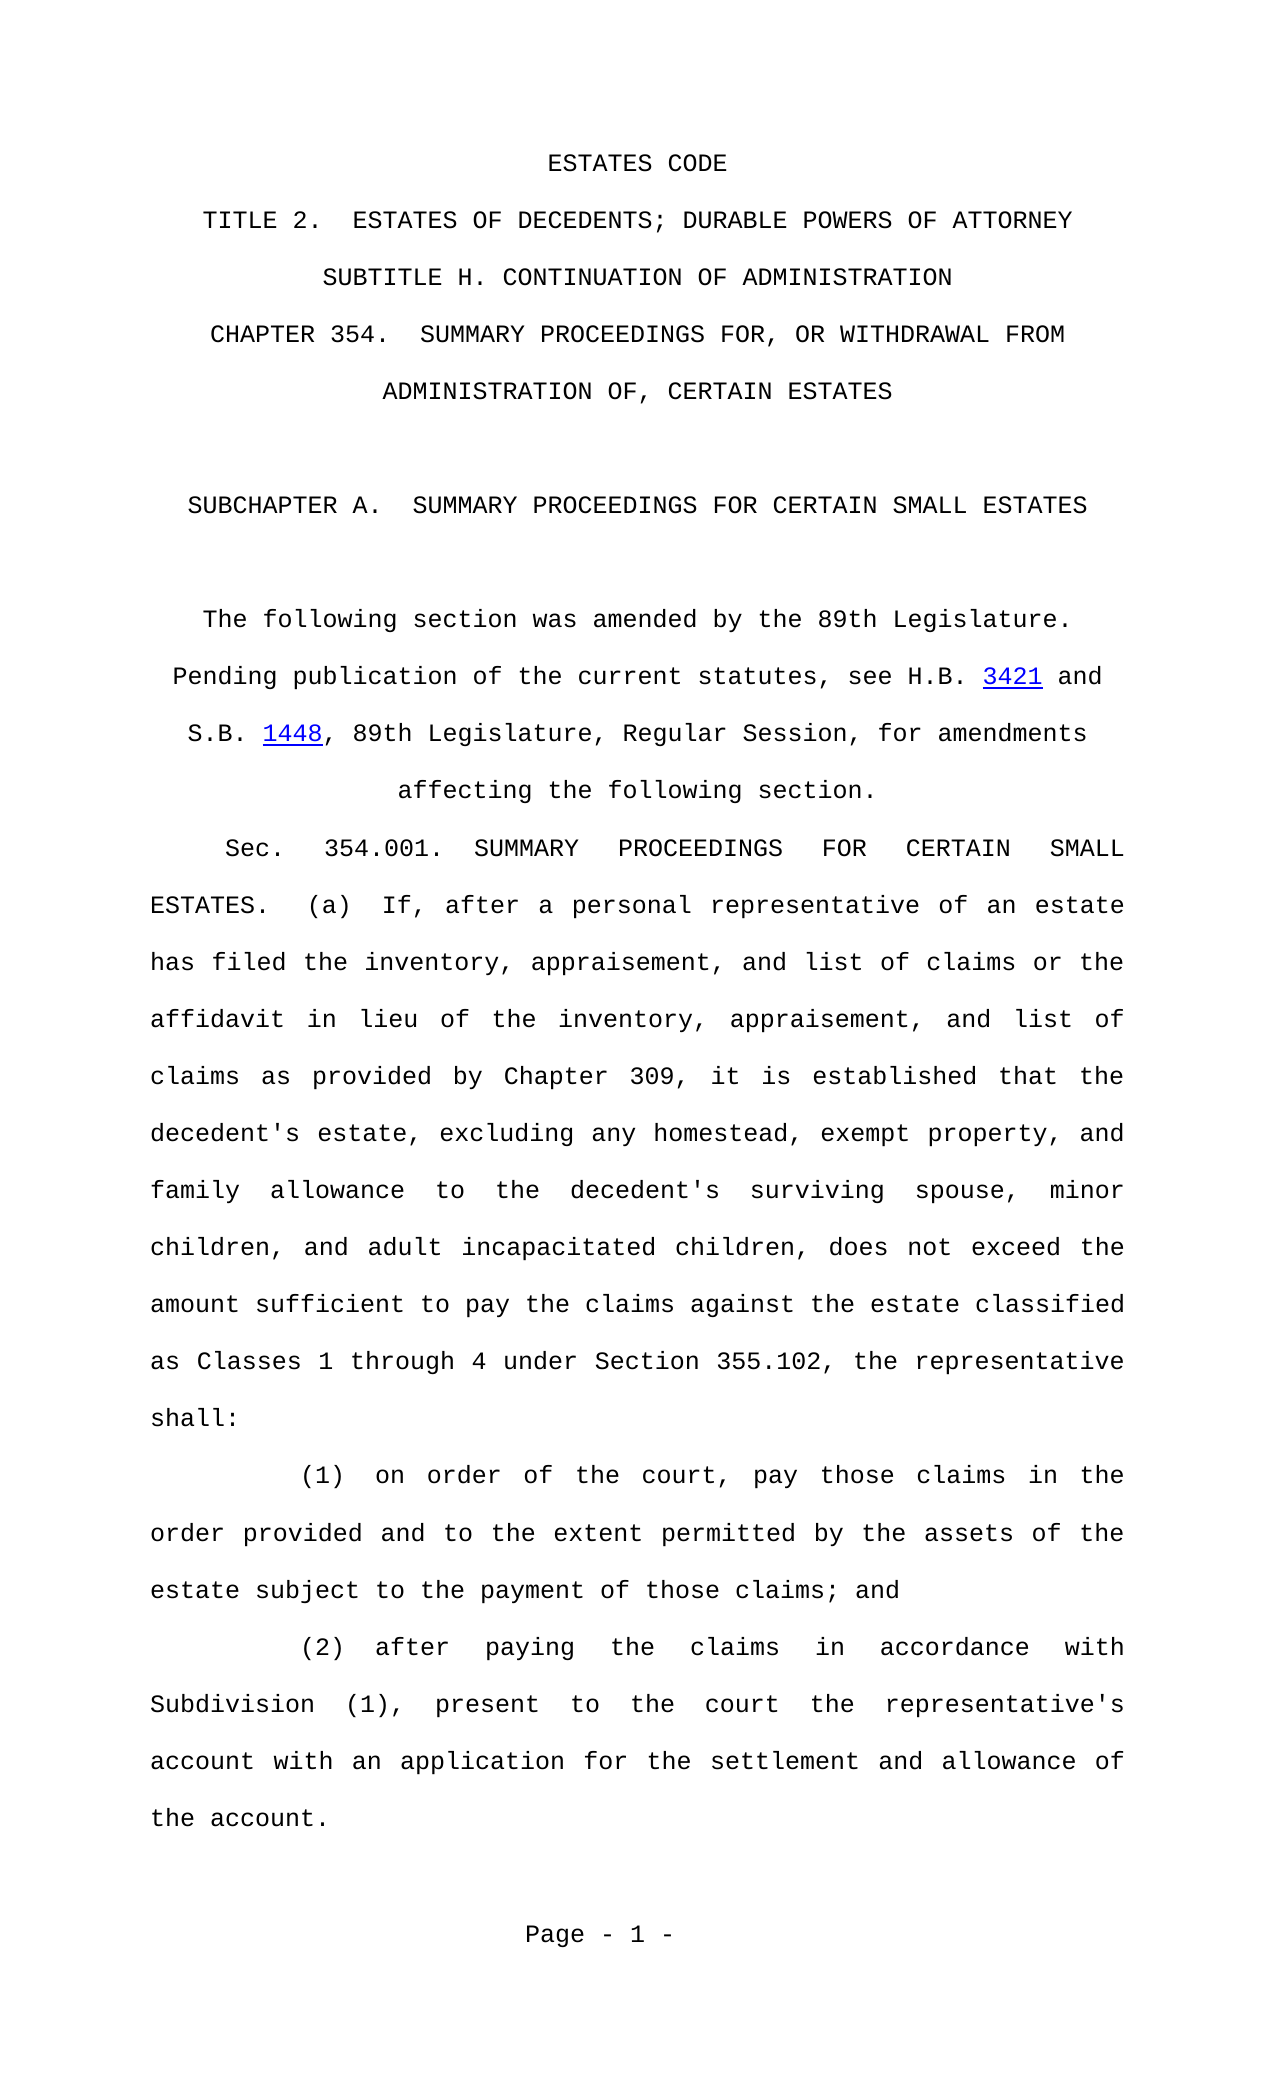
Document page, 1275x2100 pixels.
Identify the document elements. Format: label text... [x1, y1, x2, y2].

text CHAPTER 354. SUMMARY PROCEEDINGS FOR, OR WITHDRAWAL FROM ADMINISTRATION OF, CERTAIN ESTATES [150, 321, 1125, 407]
text (1) on order of the court, pay those claims in the order provided and to the extent permitted by the assets of the estate subject to the payment of those claims; and [150, 1463, 1125, 1606]
text SUBTITLE H. CONTINUATION OF ADMINISTRATION [150, 264, 1125, 293]
text TITLE 2. ESTATES OF DECEDENTS; DURABLE POWERS OF ATTORNEY [150, 207, 1125, 236]
text (2) after paying the claims in accordance with Subdivision (1), present to the court the representative's account with an application for the settlement and allowance of the account. [150, 1634, 1125, 1834]
text ESTATES CODE [150, 150, 1125, 178]
text Sec. 354.001. SUMMARY PROCEEDINGS FOR CERTAIN SMALL ESTATES. (a) If, after a personal representative of an estate has filed the inventory, appraisement, and list of claims or the affidavit in lieu of the inventory, appraisement, and list of claims as provided by Chapter 309, it is established that the decedent's estate, excluding any homestead, exempt property, and family allowance to the decedent's surviving spouse, minor children, and adult incapacitated children, does not exceed the amount sufficient to pay the claims against the estate classified as Classes 1 through 4 under Section 355.102, the representative shall: [150, 835, 1125, 1434]
text SUBCHAPTER A. SUMMARY PROCEEDINGS FOR CERTAIN SMALL ESTATES [150, 492, 1125, 521]
text The following section was amended by the 89th Legislature. Pending publication of the current statutes, see H.B. 3421 and S.B. 1448, 89th Legislature, Regular Session, for amendments affecting the following section. [150, 607, 1125, 806]
